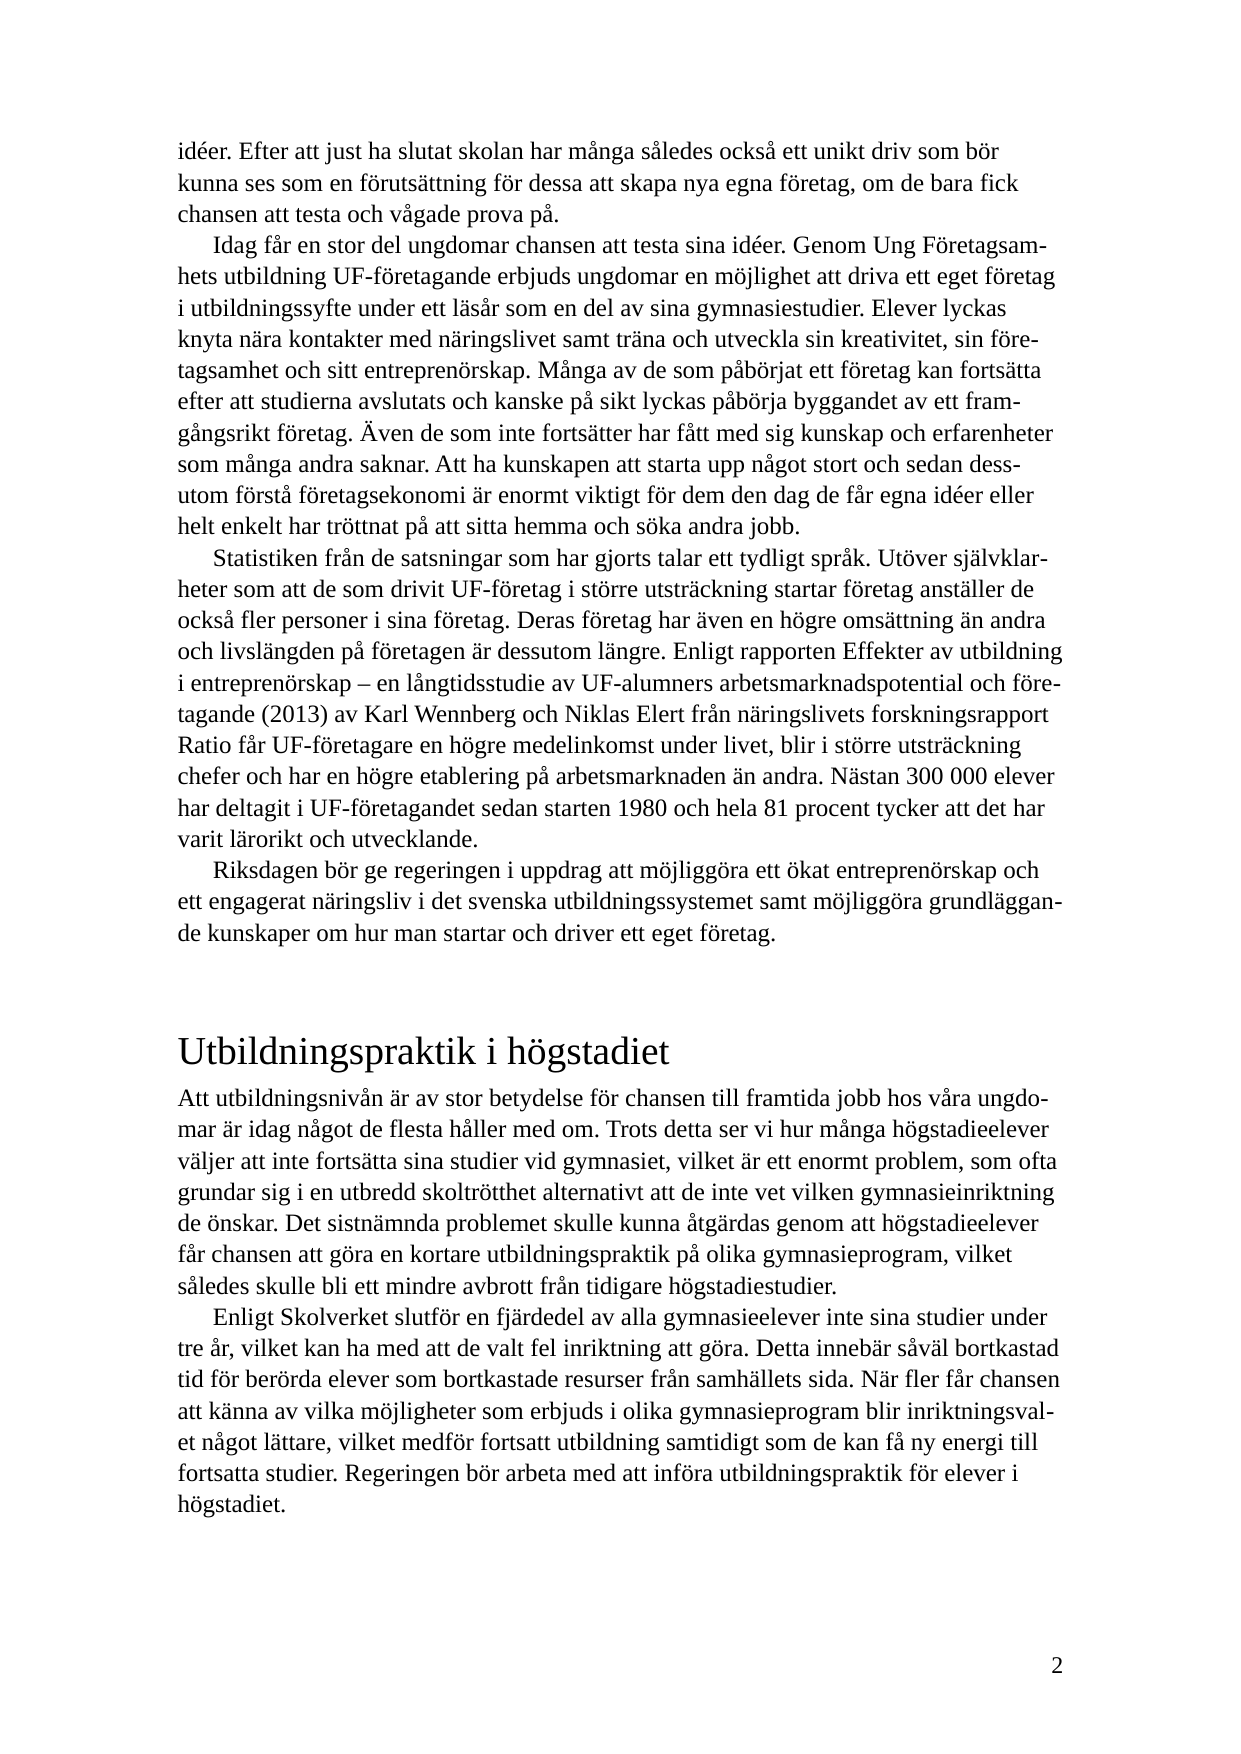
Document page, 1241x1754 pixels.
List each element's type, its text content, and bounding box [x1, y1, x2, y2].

text Statistiken från de satsningar som har gjorts talar ett tydligt språk. Utöver självklarheter som att de som drivit UF-företag i större utsträckning startar företag anställer de också fler personer i sina företag. Deras företag har även en högre omsättning än andra och livslängden på företagen är dessutom längre. Enligt rapporten Effekter av utbildning i entreprenörskap – en långtidsstudie av UF-alumners arbetsmarknadspotential och företagande (2013) av Karl Wennberg och Niklas Elert från näringslivets forskningsrapport Ratio får UF-företagare en högre medelinkomst under livet, blir i större utsträckning chefer och har en högre etablering på arbetsmarknaden än andra. Nästan 300 000 elever har deltagit i UF-företagandet sedan starten 1980 och hela 81 procent tycker att det har varit lärorikt och utvecklande. [177, 540, 1063, 853]
subtitle Utbildningspraktik i högstadiet [177, 1032, 1063, 1072]
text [177, 134, 1063, 228]
text Enligt Skolverket slutför en fjärdedel av alla gymnasieelever inte sina studier under tre år, vilket kan ha med att de valt fel inriktning att göra. Detta innebär såväl bortkastad tid för berörda elever som bortkastade resurser från samhällets sida. När fler får chansen att känna av vilka möjligheter som erbjuds i olika gymnasieprogram blir inriktningsvalet något lättare, vilket medför fortsatt utbildning samtidigt som de kan få ny energi till fortsatta studier. Regeringen bör arbeta med att införa utbildningspraktik för elever i högstadiet. [177, 1299, 1063, 1518]
text Att utbildningsnivån är av stor betydelse för chansen till framtida jobb hos våra ungdomar är idag något de flesta håller med om. Trots detta ser vi hur många högstadieelever väljer att inte fortsätta sina studier vid gymnasiet, vilket är ett enormt problem, som ofta grundar sig i en utbredd skoltrötthet alternativt att de inte vet vilken gymnasieinriktning de önskar. Det sistnämnda problemet skulle kunna åtgärdas genom att högstadieelever får chansen att göra en kortare utbildningspraktik på olika gymnasieprogram, vilket således skulle bli ett mindre avbrott från tidigare högstadiestudier. [177, 1081, 1063, 1299]
text Riksdagen bör ge regeringen i uppdrag att möjliggöra ett ökat entreprenörskap och ett engagerat näringsliv i det svenska utbildningssystemet samt möjliggöra grundläggande kunskaper om hur man startar och driver ett eget företag. [177, 853, 1063, 946]
text Idag får en stor del ungdomar chansen att testa sina idéer. Genom Ung Företagsamhets utbildning UF-företagande erbjuds ungdomar en möjlighet att driva ett eget företag i utbildningssyfte under ett läsår som en del av sina gymnasiestudier. Elever lyckas knyta nära kontakter med näringslivet samt träna och utveckla sin kreativitet, sin företagsamhet och sitt entreprenörskap. Många av de som påbörjat ett företag kan fortsätta efter att studierna avslutats och kanske på sikt lyckas påbörja byggandet av ett framgångsrikt företag. Även de som inte fortsätter har fått med sig kunskap och erfarenheter som många andra saknar. Att ha kunskapen att starta upp något stort och sedan dessutom förstå företagsekonomi är enormt viktigt för dem den dag de får egna idéer eller helt enkelt har tröttnat på att sitta hemma och söka andra jobb. [177, 228, 1063, 540]
